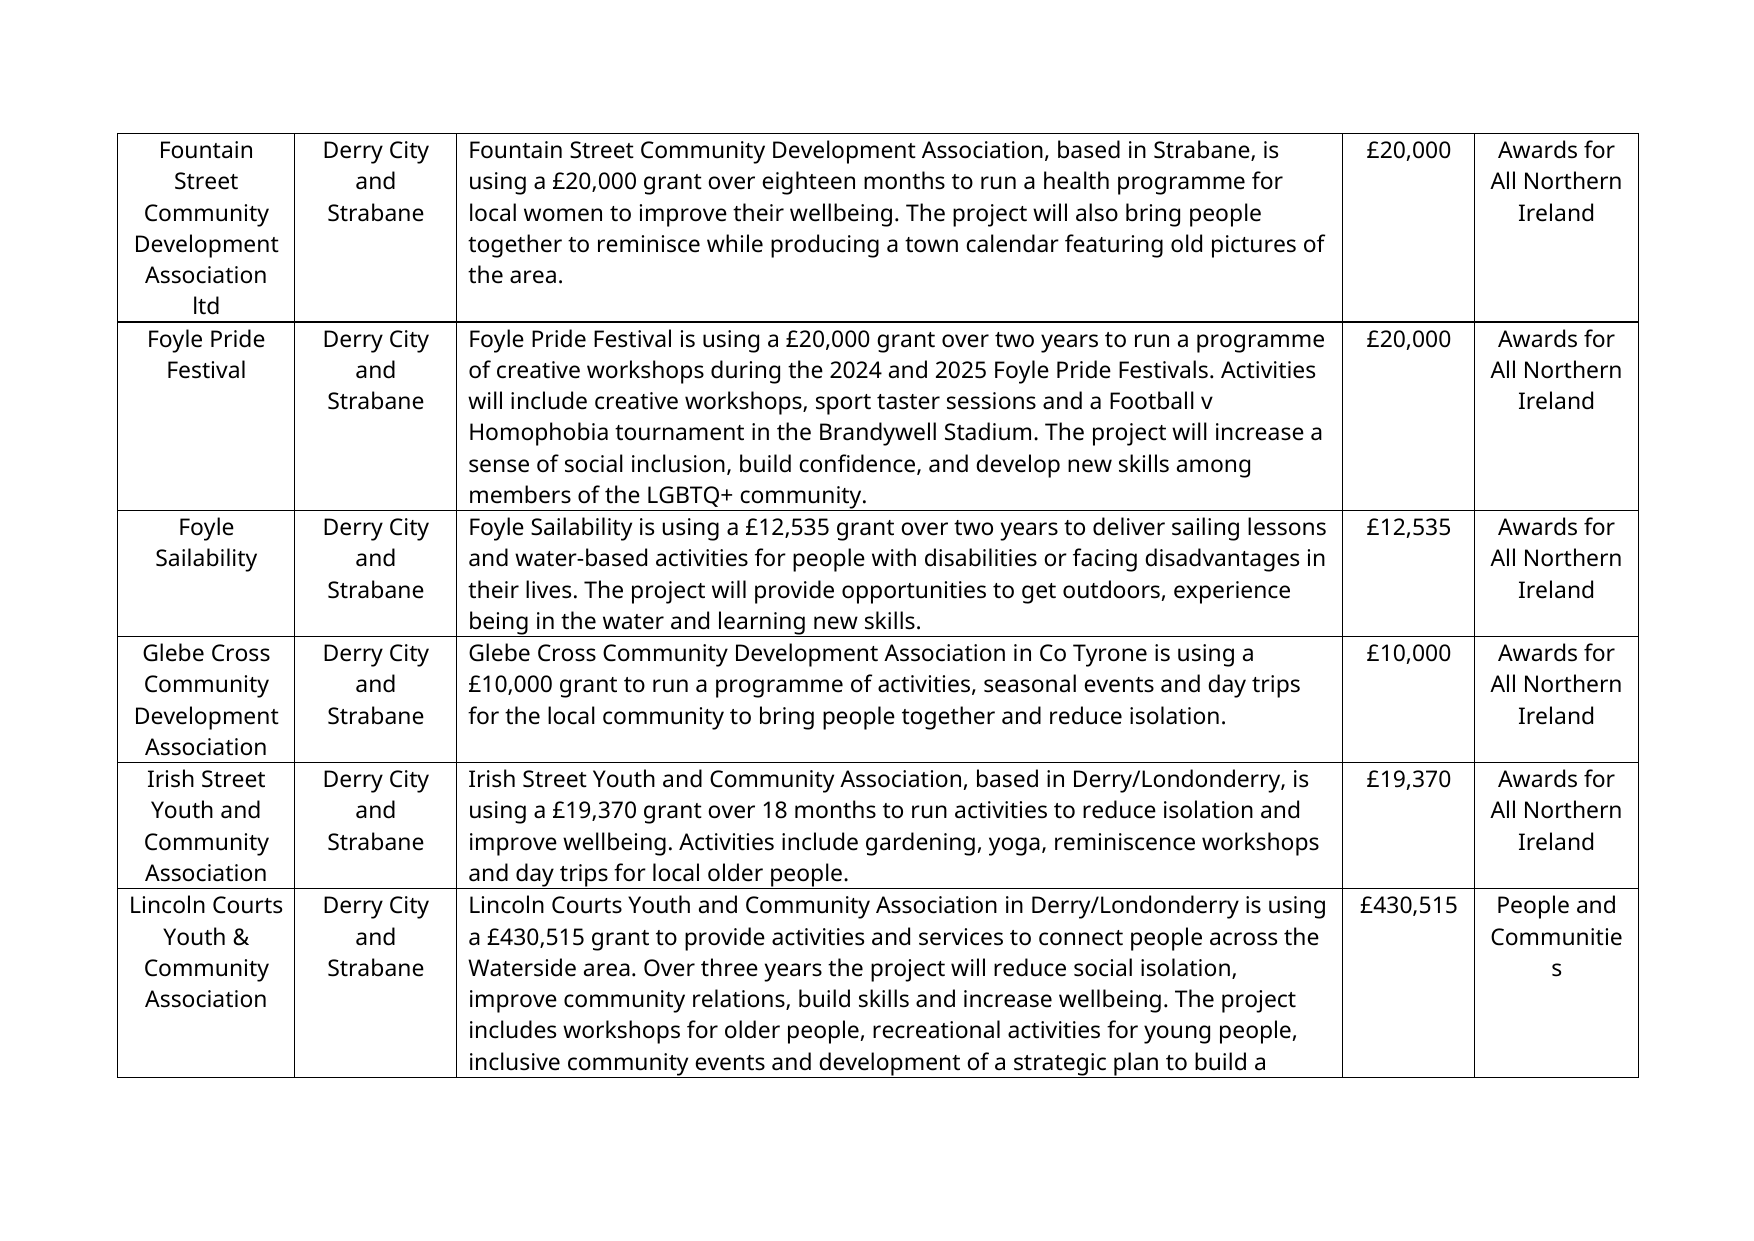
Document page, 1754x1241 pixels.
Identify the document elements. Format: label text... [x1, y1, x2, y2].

table_cell Foyle Pride Festival [118, 323, 294, 510]
table_cell Derry City and Strabane [295, 323, 456, 510]
table_cell Irish Street Youth and Community Association [118, 763, 294, 888]
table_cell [295, 134, 456, 321]
table_cell £20,000 [1343, 323, 1474, 510]
table_cell £19,370 [1343, 763, 1474, 888]
table_cell Fountain Street Community Development Association, based in Strabane, is using a £20,000 grant over eighteen months to run a health programme for local women to improve their wellbeing. The project will also bring people together to reminisce while producing a town calendar featuring old pictures of the area. [457, 134, 1342, 321]
table_cell Awards for All Northern Ireland [1475, 511, 1638, 636]
table_cell Fountain Street Community Development Association ltd [118, 134, 294, 321]
table_cell Derry City and Strabane [295, 637, 456, 762]
table_cell Foyle Sailability is using a £12,535 grant over two years to deliver sailing lessons and water-based activities for people with disabilities or facing disadvantages in their lives. The project will provide opportunities to get outdoors, experience being in the water and learning new skills. [457, 511, 1342, 636]
table_cell Foyle Pride Festival is using a £20,000 grant over two years to run a programme of creative workshops during the 2024 and 2025 Foyle Pride Festivals. Activities will include creative workshops, sport taster sessions and a Football v Homophobia tournament in the Brandywell Stadium. The project will increase a sense of social inclusion, build confidence, and develop new skills among members of the LGBTQ+ community. [457, 323, 1342, 510]
table_cell £10,000 [1343, 637, 1474, 762]
table_cell Foyle Sailability [118, 511, 294, 636]
table_cell Derry City and Strabane [295, 511, 456, 636]
table_cell Glebe Cross Community Development Association in Co Tyrone is using a £10,000 grant to run a programme of activities, seasonal events and day trips for the local community to bring people together and reduce isolation. [457, 637, 1342, 762]
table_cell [1475, 134, 1638, 321]
table_cell Derry City and Strabane [295, 763, 456, 888]
table_cell Awards for All Northern Ireland [1475, 763, 1638, 888]
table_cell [118, 889, 294, 1077]
table_cell £12,535 [1343, 511, 1474, 636]
table_cell £430,515 [1343, 889, 1474, 1077]
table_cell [457, 889, 1342, 1077]
table_cell Irish Street Youth and Community Association, based in Derry/Londonderry, is using a £19,370 grant over 18 months to run activities to reduce isolation and improve wellbeing. Activities include gardening, yoga, reminiscence workshops and day trips for local older people. [457, 763, 1342, 888]
table_cell Awards for All Northern Ireland [1475, 323, 1638, 510]
table_cell Glebe Cross Community Development Association [118, 637, 294, 762]
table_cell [295, 889, 456, 1077]
table_cell Awards for All Northern Ireland [1475, 637, 1638, 762]
table_cell £20,000 [1343, 134, 1474, 321]
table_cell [1475, 889, 1638, 1077]
